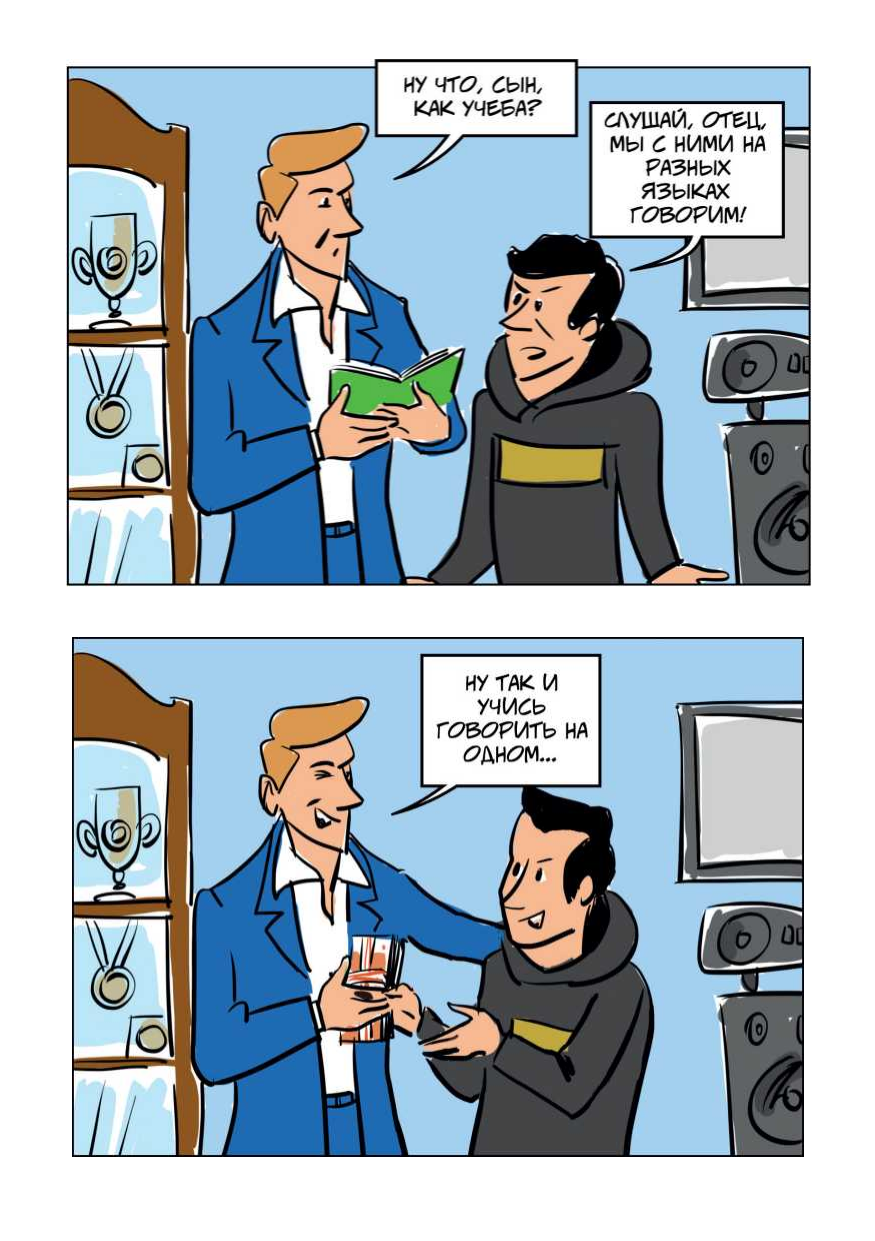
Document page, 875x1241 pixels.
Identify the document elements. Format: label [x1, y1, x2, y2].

picture [72, 637, 804, 1157]
picture [66, 59, 812, 587]
